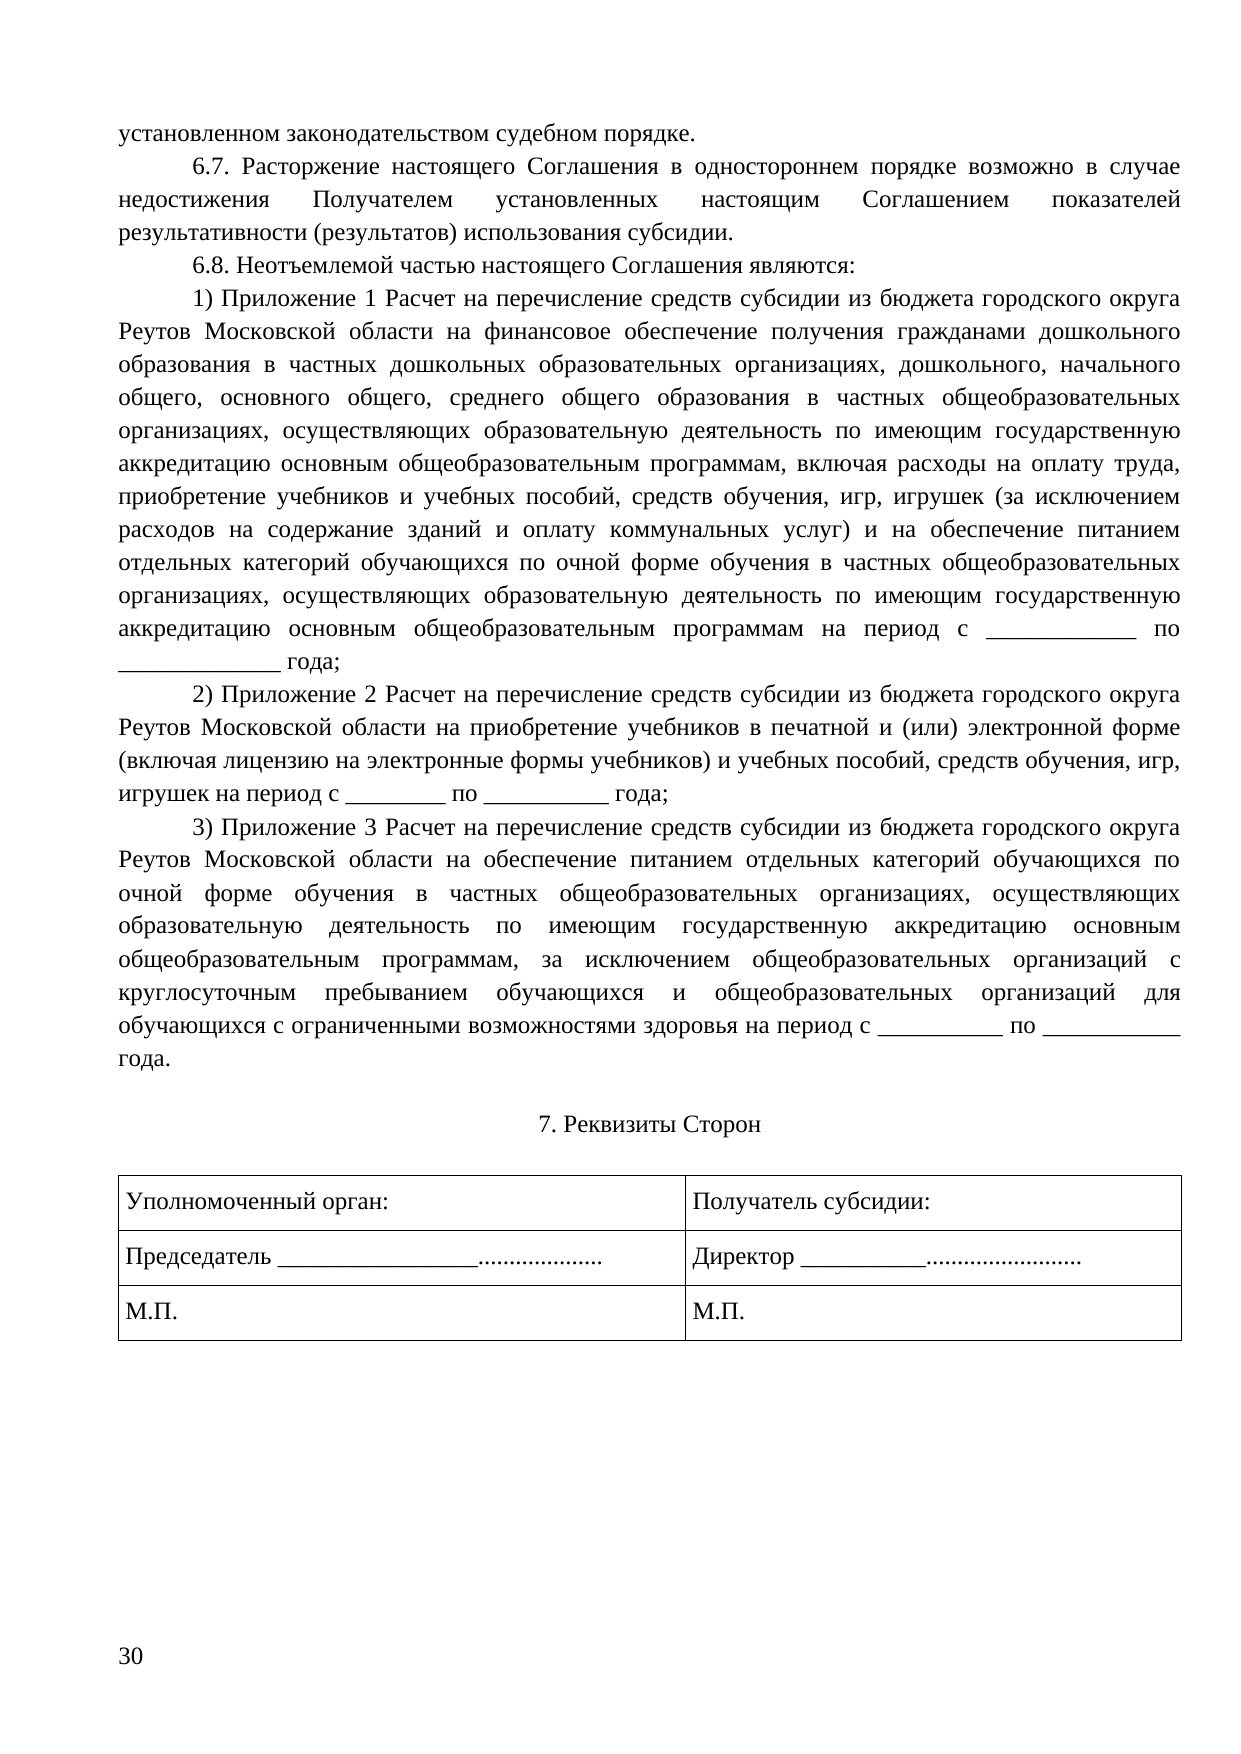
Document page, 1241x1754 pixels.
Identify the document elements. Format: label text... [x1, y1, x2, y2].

text 6.8. Неотъемлемой частью настоящего Соглашения являются: [118, 250, 1181, 279]
table_cell Директор __________......................... [686, 1231, 1181, 1284]
table_cell Председатель ________________.................... [119, 1231, 685, 1284]
table_cell М.П. [686, 1286, 1181, 1339]
text 2) Приложение 2 Расчет на перечисление средств субсидии из бюджета городского округа Реутов Московской области на приобретение учебников в печатной и (или) электронной форме (включая лицензию на электронные формы учебников) и учебных пособий, средств обучения, игр, игрушек на период с ________ по __________ года; [118, 679, 1181, 807]
table_cell М.П. [119, 1286, 685, 1339]
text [118, 118, 1181, 147]
text 7. Реквизиты Сторон [118, 1109, 1181, 1137]
text 1) Приложение 1 Расчет на перечисление средств субсидии из бюджета городского округа Реутов Московской области на финансовое обеспечение получения гражданами дошкольного образования в частных дошкольных образовательных организациях, дошкольного, начального общего, основного общего, среднего общего образования в частных общеобразовательных организациях, осуществляющих образовательную деятельность по имеющим государственную аккредитацию основным общеобразовательным программам, включая расходы на оплату труда, приобретение учебников и учебных пособий, средств обучения, игр, игрушек (за исключением расходов на содержание зданий и оплату коммунальных услуг) и на обеспечение питанием отдельных категорий обучающихся по очной форме обучения в частных общеобразовательных организациях, осуществляющих образовательную деятельность по имеющим государственную аккредитацию основным общеобразовательным программам на период с ____________ по _____________ года; [118, 283, 1181, 675]
text 3) Приложение 3 Расчет на перечисление средств субсидии из бюджета городского округа Реутов Московской области на обеспечение питанием отдельных категорий обучающихся по очной форме обучения в частных общеобразовательных организациях, осуществляющих образовательную деятельность по имеющим государственную аккредитацию основным общеобразовательным программам, за исключением общеобразовательных организаций с круглосуточным пребыванием обучающихся и общеобразовательных организаций для обучающихся с ограниченными возможностями здоровья на период с __________ по ___________ года. [118, 812, 1181, 1071]
table_header Уполномоченный орган: [119, 1176, 685, 1230]
text 6.7. Расторжение настоящего Соглашения в одностороннем порядке возможно в случае недостижения Получателем установленных настоящим Соглашением показателей результативности (результатов) использования субсидии. [118, 151, 1181, 246]
table_header Получатель субсидии: [686, 1176, 1181, 1230]
